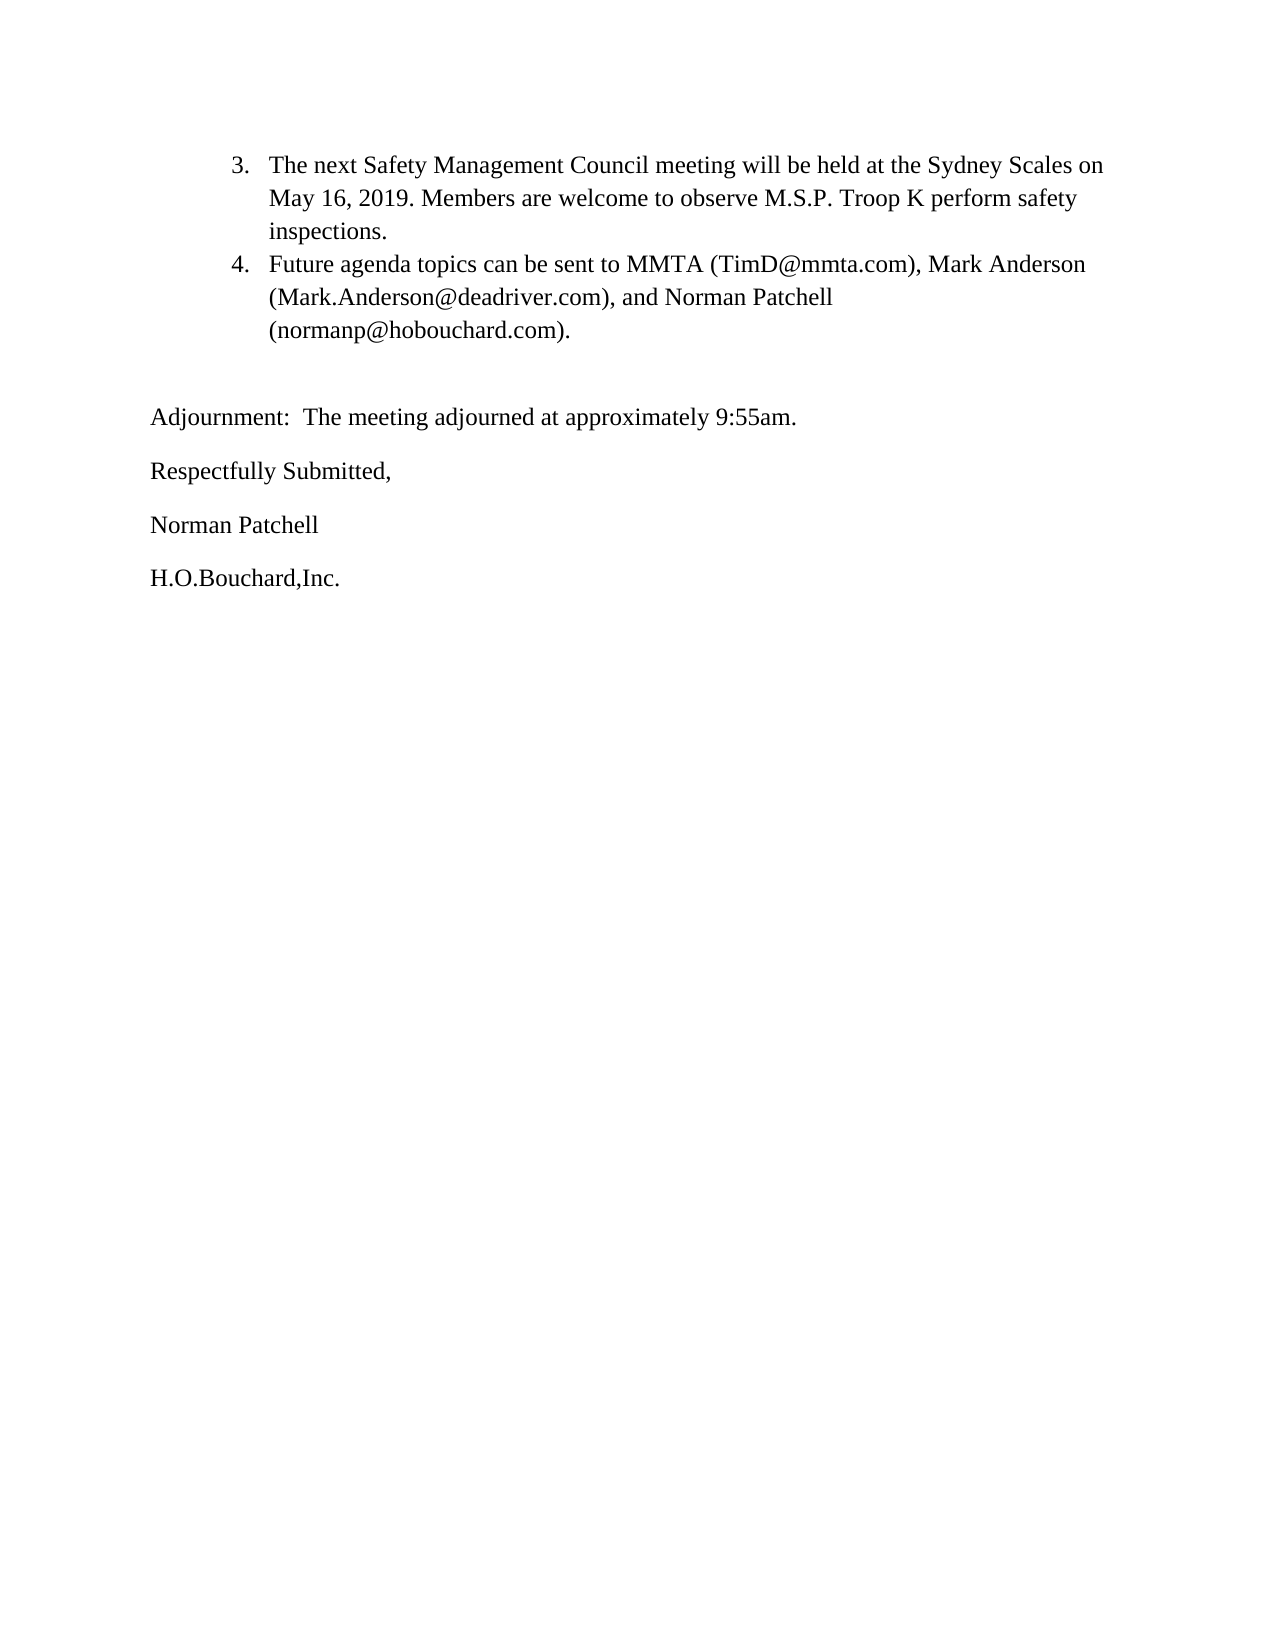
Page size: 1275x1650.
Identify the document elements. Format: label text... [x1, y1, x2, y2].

list Future agenda topics can be sent to MMTA (TimD@mmta.com), Mark Anderson (Mark.Anderson@deadriver.com), and Norman Patchell (normanp@hobouchard.com). [231, 249, 1125, 344]
list The next Safety Management Council meeting will be held at the Sydney Scales on May 16, 2019. Members are welcome to observe M.S.P. Troop K perform safety inspections. [231, 150, 1125, 245]
text Adjournment: The meeting adjourned at approximately 9:55am. [150, 402, 1125, 431]
text Respectfully Submitted, [150, 456, 1125, 484]
text Norman Patchell [150, 510, 1125, 538]
text H.O.Bouchard,Inc. [150, 563, 1125, 592]
